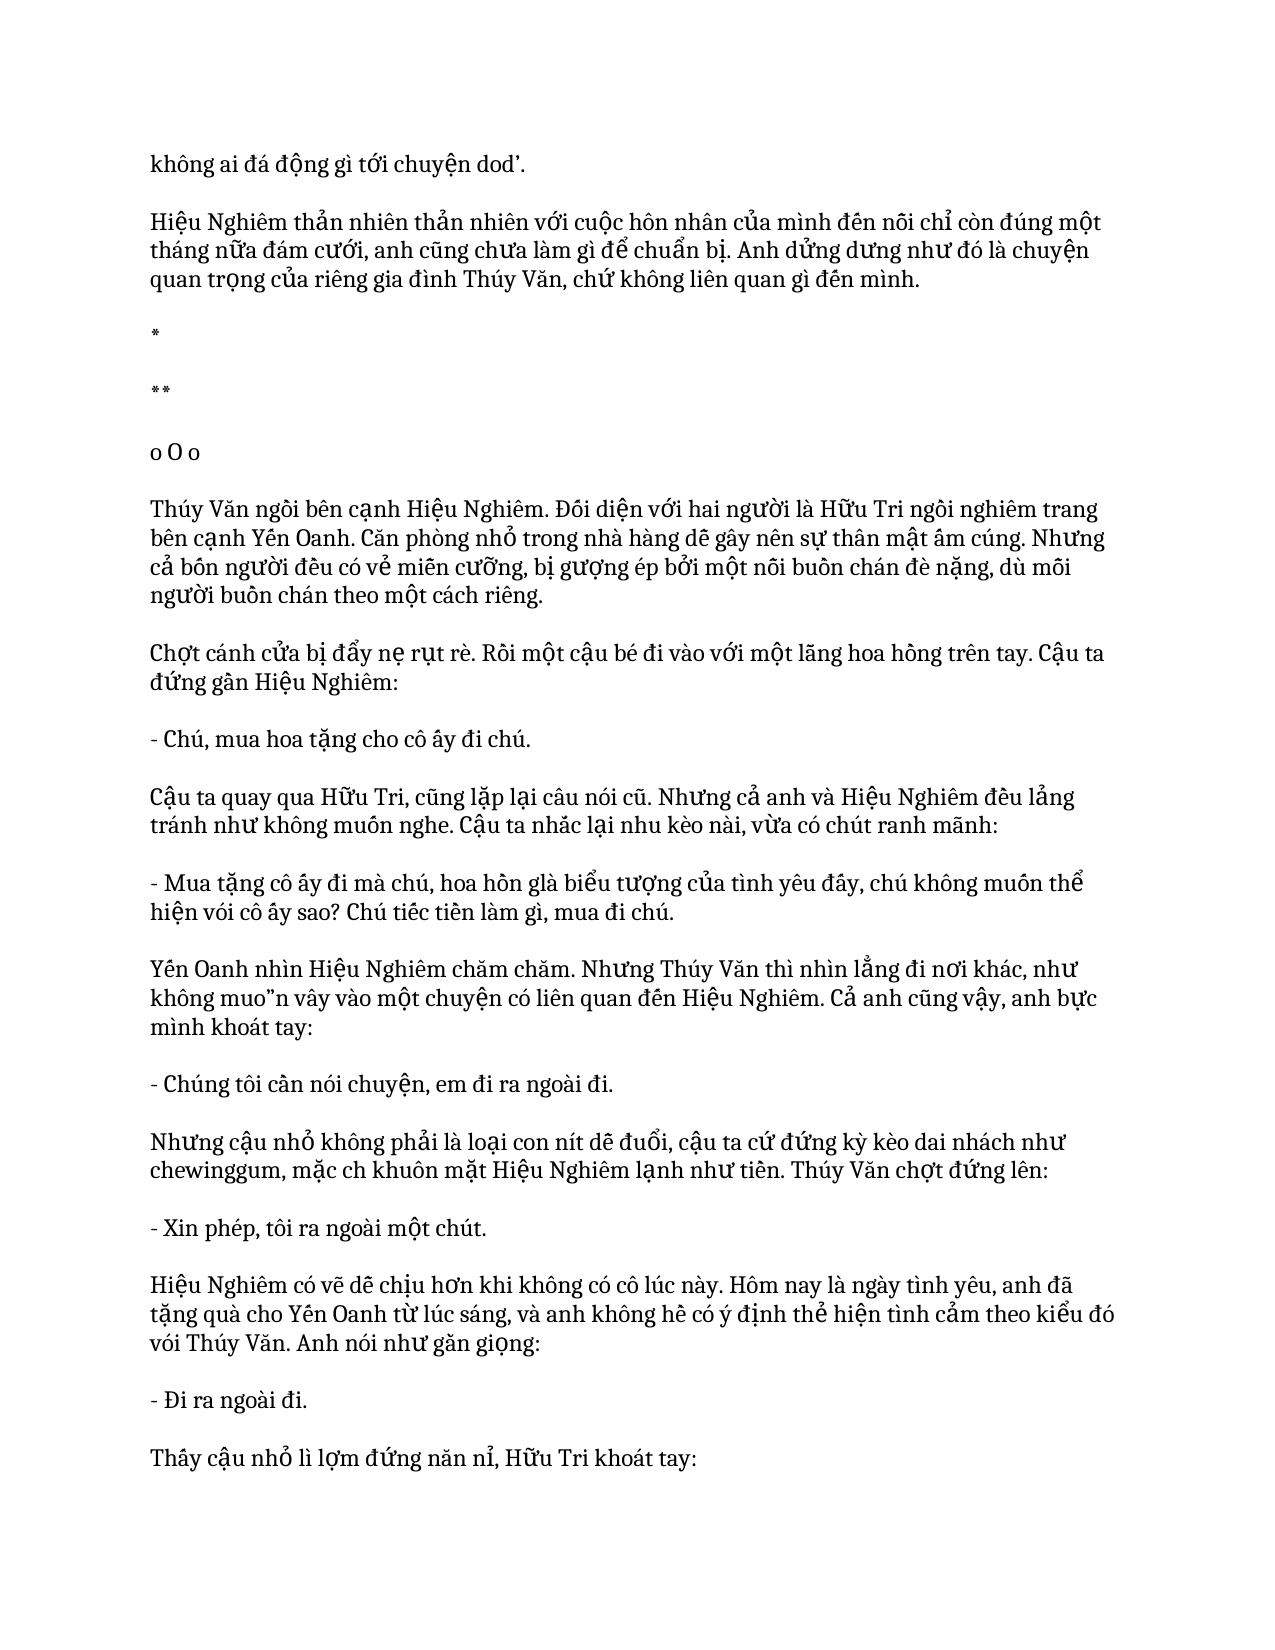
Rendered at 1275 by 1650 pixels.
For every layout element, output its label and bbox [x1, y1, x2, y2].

text [150, 150, 1125, 1472]
